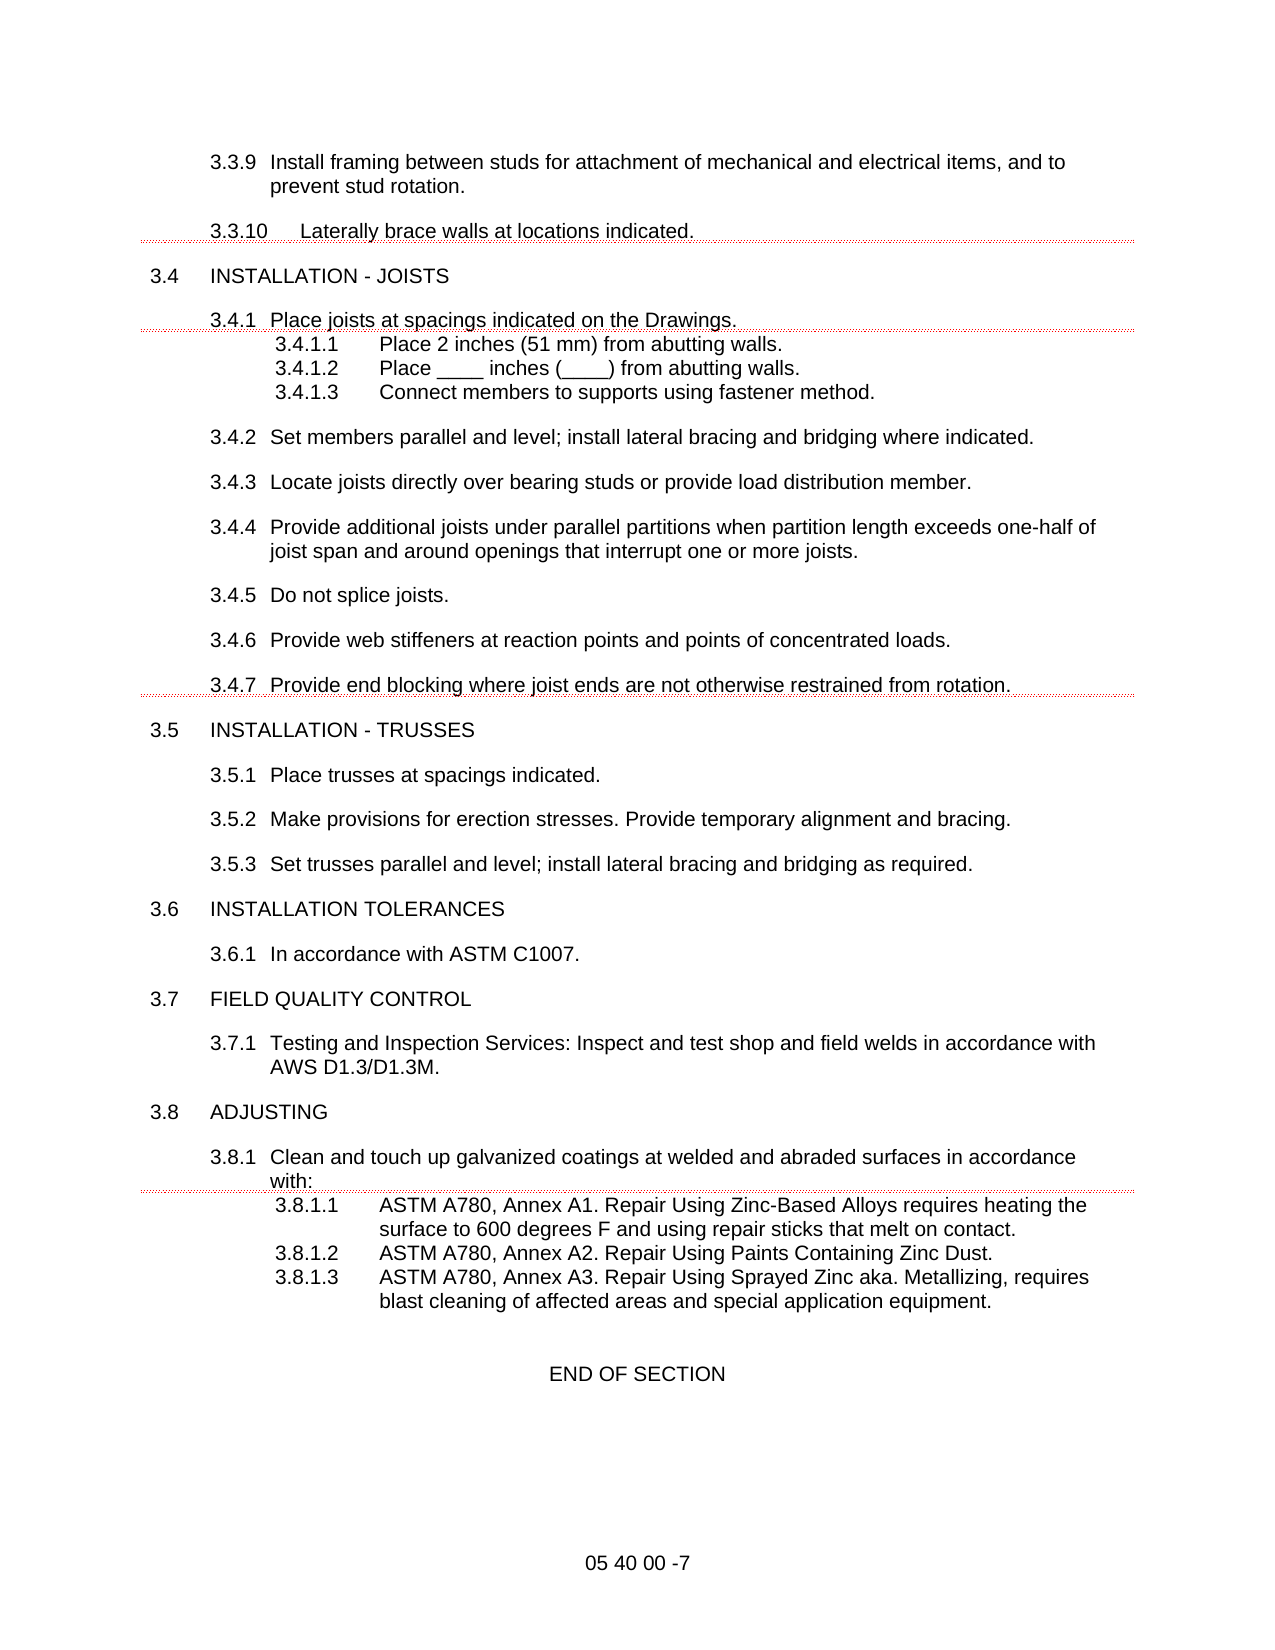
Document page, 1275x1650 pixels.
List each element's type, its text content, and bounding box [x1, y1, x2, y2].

text END OF SECTION [150, 1361, 1125, 1385]
list ASTM A780, Annex A1. Repair Using Zinc-Based Alloys requires heating the surface to 600 degrees F and using repair sticks that melt on contact. [275, 1193, 1125, 1241]
list INSTALLATION - TRUSSES [150, 718, 1125, 742]
list Provide end blocking where joist ends are not otherwise restrained from rotation. [210, 673, 1125, 697]
list ASTM A780, Annex A2. Repair Using Paints Containing Zinc Dust. [275, 1241, 1125, 1264]
list INSTALLATION TOLERANCES [150, 897, 1125, 921]
list Place joists at spacings indicated on the Drawings. [210, 308, 1125, 332]
list Place 2 inches (51 mm) from abutting walls. [275, 332, 1125, 356]
list Provide additional joists under parallel partitions when partition length exceeds one-half of joist span and around openings that interrupt one or more joists. [210, 514, 1125, 562]
list Place ____ inches (____) from abutting walls. [275, 356, 1125, 380]
list Testing and Inspection Services: Inspect and test shop and field welds in accordance with AWS D1.3/D1.3M. [210, 1031, 1125, 1079]
list Install framing between studs for attachment of mechanical and electrical items, and to prevent stud rotation. [210, 150, 1125, 198]
list Laterally brace walls at locations indicated. [210, 219, 1125, 243]
list Set members parallel and level; install lateral bracing and bridging where indicated. [210, 425, 1125, 449]
list Make provisions for erection stresses. Provide temporary alignment and bracing. [210, 807, 1125, 831]
list Clean and touch up galvanized coatings at welded and abraded surfaces in accordance with: [210, 1145, 1125, 1193]
list Connect members to supports using fastener method. [275, 380, 1125, 404]
list Set trusses parallel and level; install lateral bracing and bridging as required. [210, 852, 1125, 876]
list Place trusses at spacings indicated. [210, 762, 1125, 786]
list Provide web stiffeners at reaction points and points of concentrated loads. [210, 628, 1125, 652]
list ASTM A780, Annex A3. Repair Using Sprayed Zinc aka. Metallizing, requires blast cleaning of affected areas and special application equipment. [275, 1264, 1125, 1312]
list ADJUSTING [150, 1100, 1125, 1124]
list In accordance with ASTM C1007. [210, 942, 1125, 966]
list FIELD QUALITY CONTROL [150, 986, 1125, 1010]
list INSTALLATION - JOISTS [150, 263, 1125, 287]
list Locate joists directly over bearing studs or provide load distribution member. [210, 470, 1125, 494]
list Do not splice joists. [210, 583, 1125, 607]
